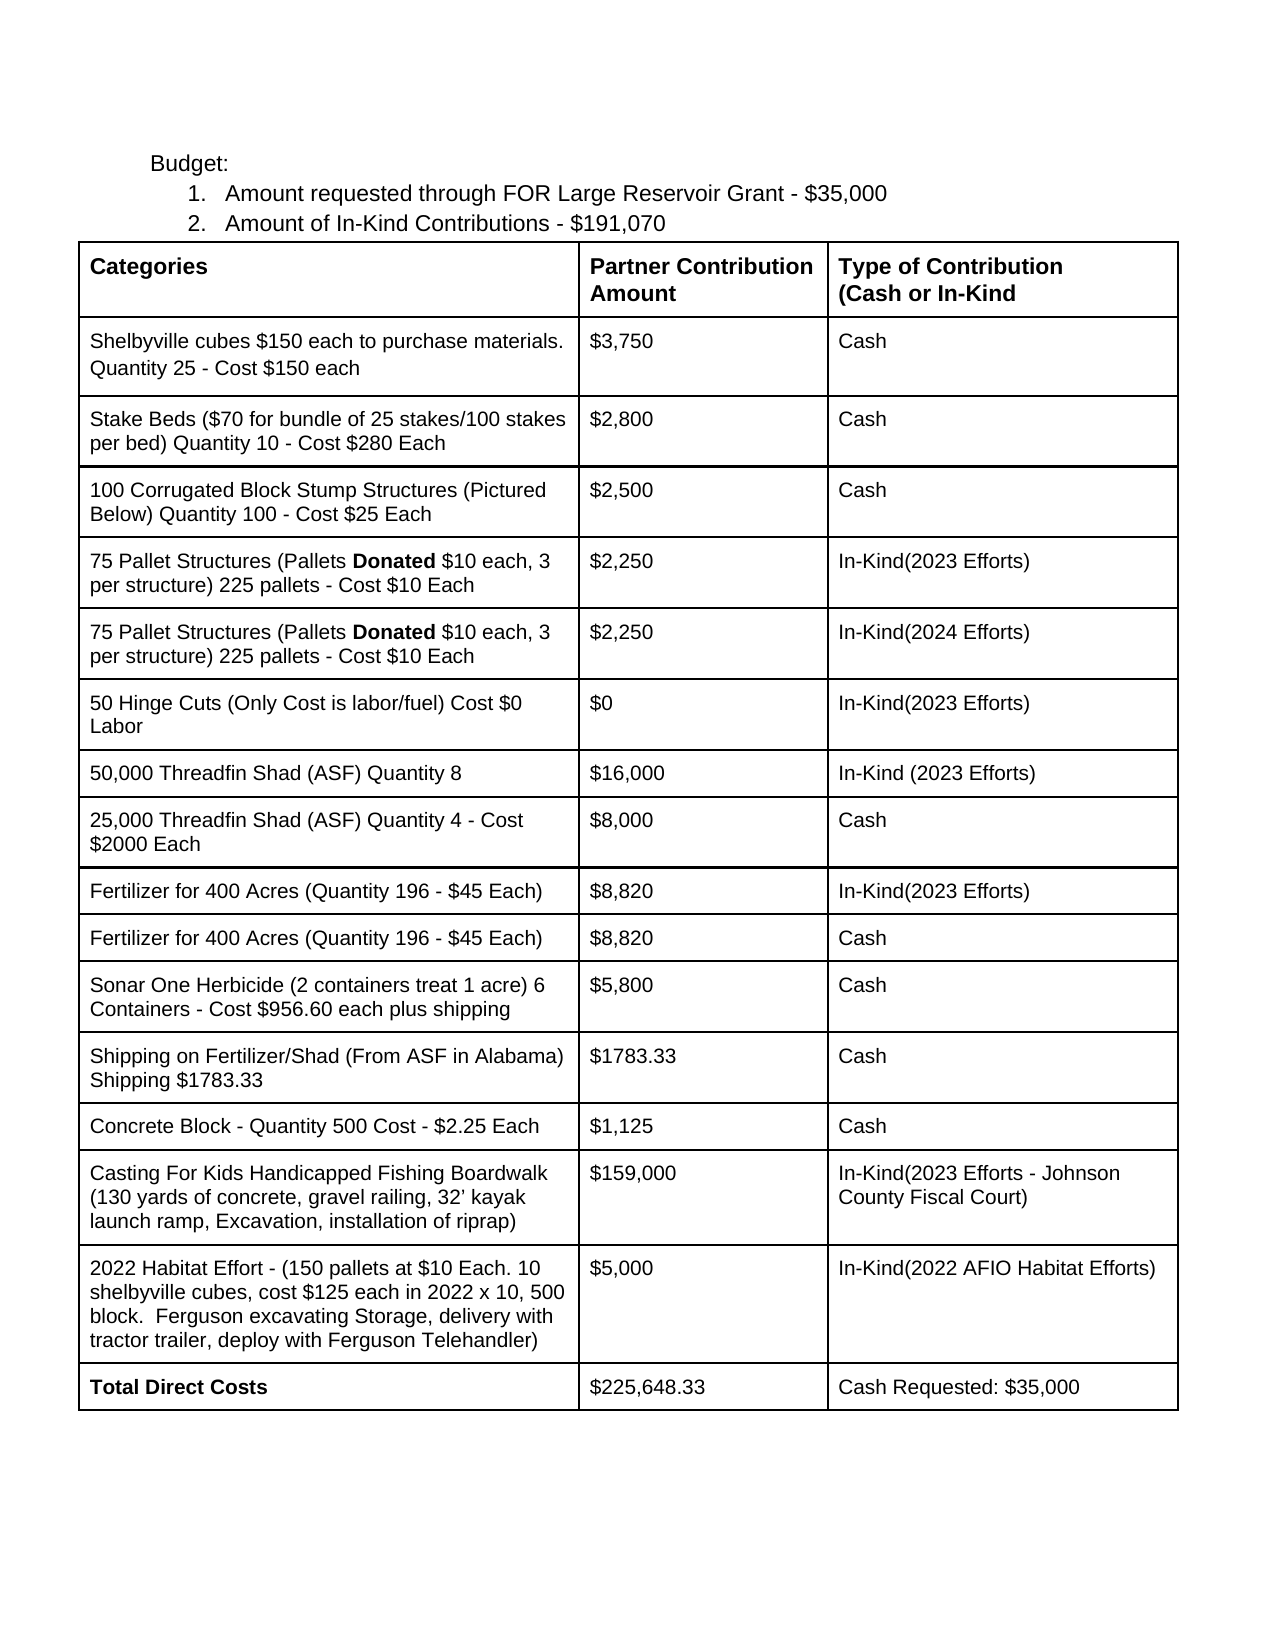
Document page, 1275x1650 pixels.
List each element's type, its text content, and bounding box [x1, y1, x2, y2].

table_cell Cash [829, 798, 1177, 866]
table_cell Concrete Block - Quantity 500 Cost - $2.25 Each [80, 1104, 578, 1149]
table_cell In-Kind (2023 Efforts) [829, 751, 1177, 796]
table_cell 50 Hinge Cuts (Only Cost is labor/fuel) Cost $0 Labor [80, 680, 578, 749]
table_cell 25,000 Threadfin Shad (ASF) Quantity 4 - Cost $2000 Each [80, 798, 578, 866]
table_cell Fertilizer for 400 Acres (Quantity 196 - $45 Each) [80, 915, 578, 960]
table_cell $1,125 [580, 1104, 827, 1149]
table_cell Cash [829, 962, 1177, 1031]
table_cell Cash [829, 468, 1177, 536]
table_cell $2,500 [580, 468, 827, 536]
table_cell $1783.33 [580, 1033, 827, 1102]
table_cell Sonar One Herbicide (2 containers treat 1 acre) 6 Containers - Cost $956.60 each plus shipping [80, 962, 578, 1031]
table_cell Casting For Kids Handicapped Fishing Boardwalk (130 yards of concrete, gravel railing, 32’ kayak launch ramp, Excavation, installation of riprap) [80, 1151, 578, 1243]
table_cell $8,820 [580, 869, 827, 913]
table_cell $159,000 [580, 1151, 827, 1243]
table_cell $3,750 [580, 318, 827, 394]
table_cell 100 Corrugated Block Stump Structures (Pictured Below) Quantity 100 - Cost $25 Each [80, 468, 578, 536]
table_cell $8,000 [580, 798, 827, 866]
table_cell Cash Requested: $35,000 [829, 1364, 1177, 1409]
table_cell $2,800 [580, 397, 827, 465]
table_cell Shipping on Fertilizer/Shad (From ASF in Alabama) Shipping $1783.33 [80, 1033, 578, 1102]
table_header Partner Contribution Amount [580, 243, 827, 316]
table_cell 75 Pallet Structures (Pallets Donated $10 each, 3 per structure) 225 pallets - Cost $10 Each [80, 538, 578, 607]
table_header Type of Contribution (Cash or In-Kind [829, 243, 1177, 316]
table_cell Cash [829, 318, 1177, 394]
table_cell $16,000 [580, 751, 827, 796]
table_cell Cash [829, 1104, 1177, 1149]
table_cell $8,820 [580, 915, 827, 960]
table_cell In-Kind(2023 Efforts) [829, 869, 1177, 913]
table_cell 75 Pallet Structures (Pallets Donated $10 each, 3 per structure) 225 pallets - Cost $10 Each [80, 609, 578, 678]
table_cell $0 [580, 680, 827, 749]
list Amount requested through FOR Large Reservoir Grant - $35,000 [187, 180, 1125, 207]
table_cell Stake Beds ($70 for bundle of 25 stakes/100 stakes per bed) Quantity 10 - Cost $280 Each [80, 397, 578, 465]
table_cell In-Kind(2022 AFIO Habitat Efforts) [829, 1246, 1177, 1362]
table_cell Cash [829, 397, 1177, 465]
table_cell 2022 Habitat Effort - (150 pallets at $10 Each. 10 shelbyville cubes, cost $125 each in 2022 x 10, 500 block. Ferguson excavating Storage, delivery with tractor trailer, deploy with Ferguson Telehandler) [80, 1246, 578, 1362]
table_cell Fertilizer for 400 Acres (Quantity 196 - $45 Each) [80, 869, 578, 913]
table_cell Shelbyville cubes $150 each to purchase materials. Quantity 25 - Cost $150 each [80, 318, 578, 394]
table_cell Cash [829, 915, 1177, 960]
table_cell $2,250 [580, 538, 827, 607]
table_cell In-Kind(2023 Efforts - Johnson County Fiscal Court) [829, 1151, 1177, 1243]
table_cell $2,250 [580, 609, 827, 678]
list Amount of In-Kind Contributions - $191,070 [187, 210, 1125, 237]
table_cell $5,000 [580, 1246, 827, 1362]
table_cell In-Kind(2023 Efforts) [829, 680, 1177, 749]
table_cell 50,000 Threadfin Shad (ASF) Quantity 8 [80, 751, 578, 796]
table_cell In-Kind(2023 Efforts) [829, 538, 1177, 607]
table_cell In-Kind(2024 Efforts) [829, 609, 1177, 678]
table_cell $5,800 [580, 962, 827, 1031]
table_cell $225,648.33 [580, 1364, 827, 1409]
table_cell Total Direct Costs [80, 1364, 578, 1409]
table_cell Cash [829, 1033, 1177, 1102]
text Budget: [150, 150, 1125, 176]
table_header Categories [80, 243, 578, 316]
